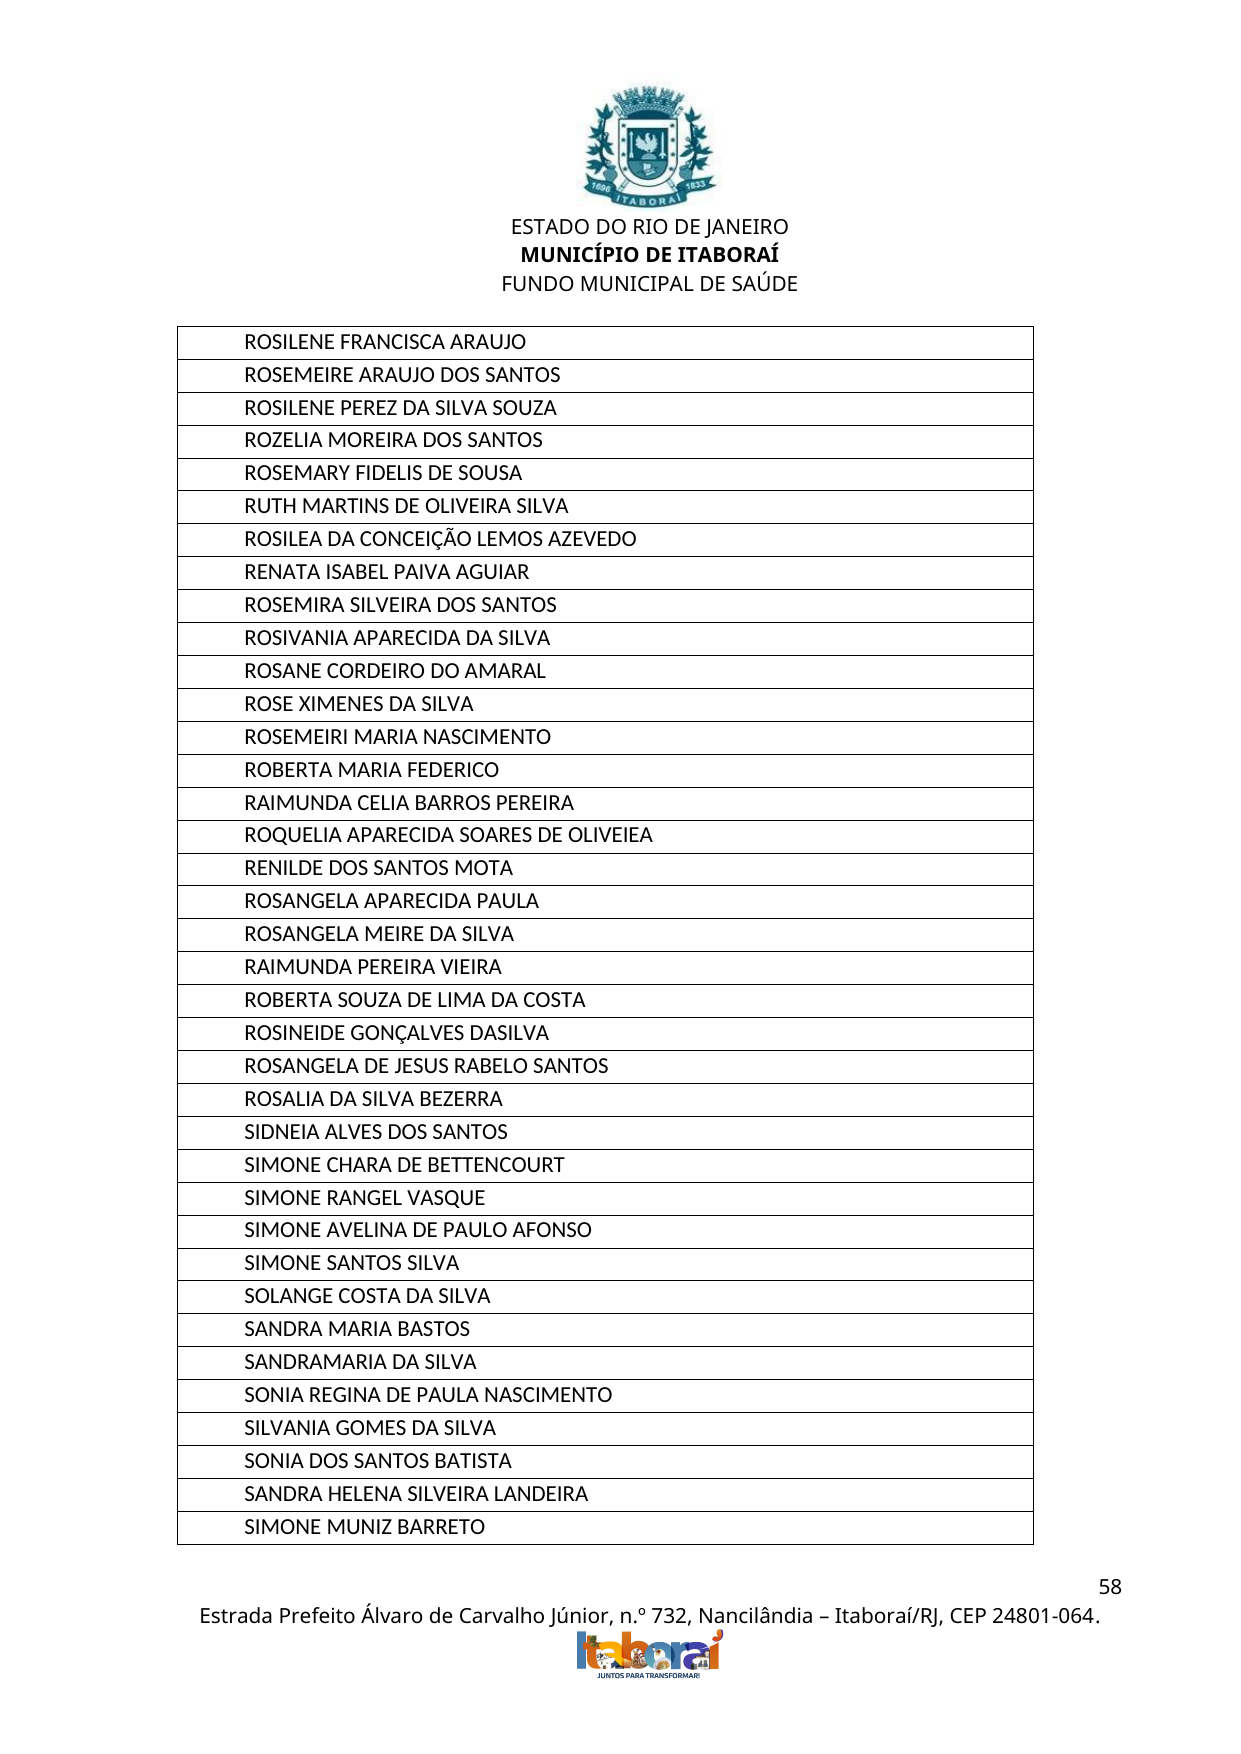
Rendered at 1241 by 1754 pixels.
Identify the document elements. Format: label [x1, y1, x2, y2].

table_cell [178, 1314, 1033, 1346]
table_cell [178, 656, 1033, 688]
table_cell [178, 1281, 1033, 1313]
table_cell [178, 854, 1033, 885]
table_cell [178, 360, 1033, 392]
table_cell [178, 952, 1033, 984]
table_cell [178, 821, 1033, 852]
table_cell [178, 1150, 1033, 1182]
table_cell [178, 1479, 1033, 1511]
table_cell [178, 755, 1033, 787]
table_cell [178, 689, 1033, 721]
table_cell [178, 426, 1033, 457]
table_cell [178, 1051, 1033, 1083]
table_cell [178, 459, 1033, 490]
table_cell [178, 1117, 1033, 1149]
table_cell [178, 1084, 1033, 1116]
picture [576, 73, 723, 212]
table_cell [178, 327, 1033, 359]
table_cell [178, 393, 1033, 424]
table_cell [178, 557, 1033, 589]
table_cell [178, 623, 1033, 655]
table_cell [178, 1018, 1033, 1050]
picture [572, 1629, 727, 1681]
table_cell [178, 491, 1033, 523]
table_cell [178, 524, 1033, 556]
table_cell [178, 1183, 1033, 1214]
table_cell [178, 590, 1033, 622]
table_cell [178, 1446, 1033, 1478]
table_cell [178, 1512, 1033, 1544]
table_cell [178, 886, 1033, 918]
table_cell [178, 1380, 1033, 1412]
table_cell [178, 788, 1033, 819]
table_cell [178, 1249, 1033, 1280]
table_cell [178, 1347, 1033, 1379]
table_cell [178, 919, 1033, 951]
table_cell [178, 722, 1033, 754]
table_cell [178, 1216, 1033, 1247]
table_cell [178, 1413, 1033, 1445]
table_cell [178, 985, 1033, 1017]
